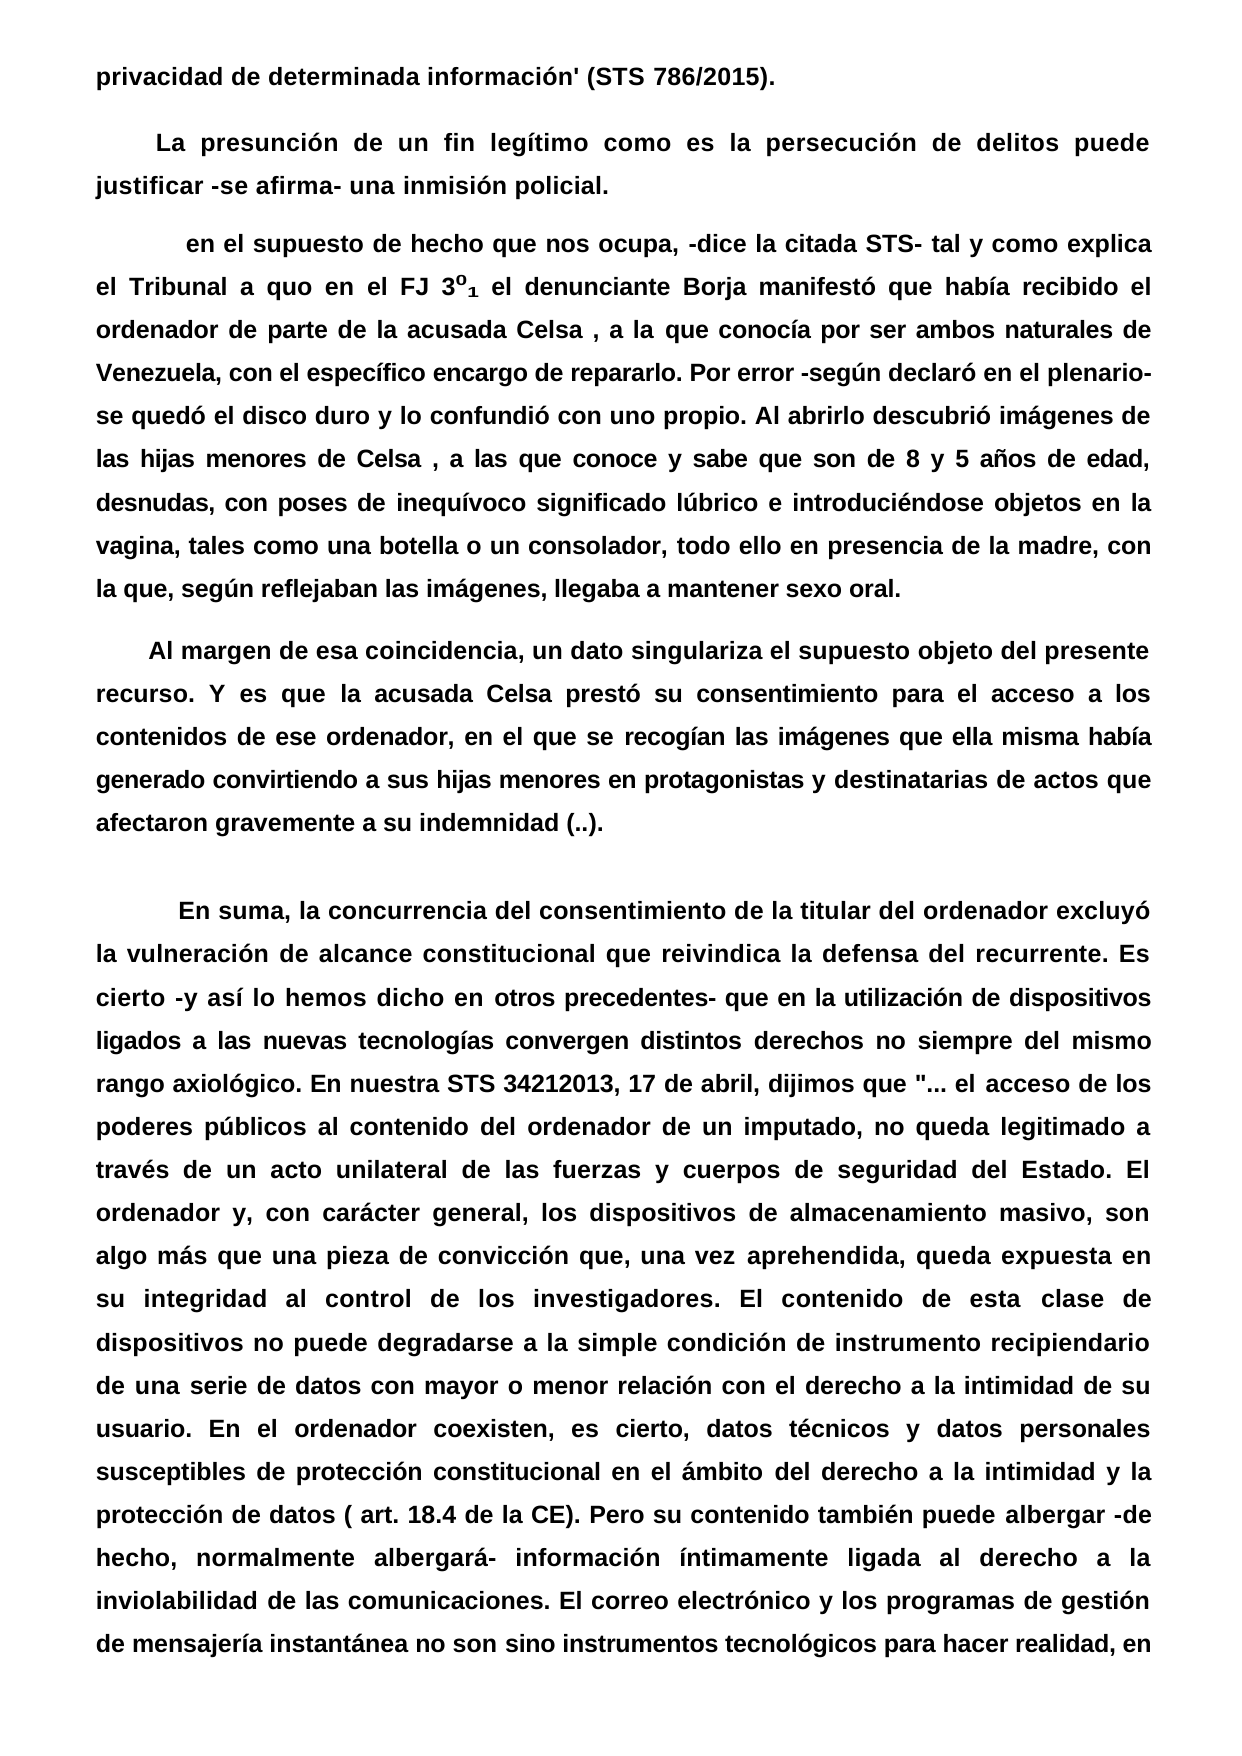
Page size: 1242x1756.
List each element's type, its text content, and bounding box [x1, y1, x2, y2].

text Al margen de esa coincidencia, un dato singulariza el supuesto objeto del presente recurso. Y es que la acusada Celsa prestó su consentimiento para el acceso a los contenidos de ese ordenador, en el que se recogían las imágenes que ella misma había generado convirtiendo a sus hijas menores en protagonistas y destinatarias de actos que afectaron gravemente a su indemnidad (..). [96, 636, 1152, 837]
text en el supuesto de hecho que nos ocupa, -dice la citada STS- tal y como explica el Tribunal a quo en el FJ 301 el denunciante Borja manifestó que había recibido el ordenador de parte de la acusada Celsa , a la que conocía por ser ambos naturales de Venezuela, con el específico encargo de repararlo. Por error -según declaró en el plenario- se quedó el disco duro y lo confundió con uno propio. Al abrirlo descubrió imágenes de las hijas menores de Celsa , a las que conoce y sabe que son de 8 y 5 años de edad, desnudas, con poses de inequívoco significado lúbrico e introduciéndose objetos en la vagina, tales como una botella o un consolador, todo ello en presencia de la madre, con la que, según reflejaban las imágenes, llegaba a mantener sexo oral. [96, 229, 1152, 602]
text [96, 62, 1152, 91]
text La presunción de un fin legítimo como es la persecución de delitos puede justificar -se afirma- una inmisión policial. [96, 127, 1152, 199]
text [96, 896, 1152, 1658]
